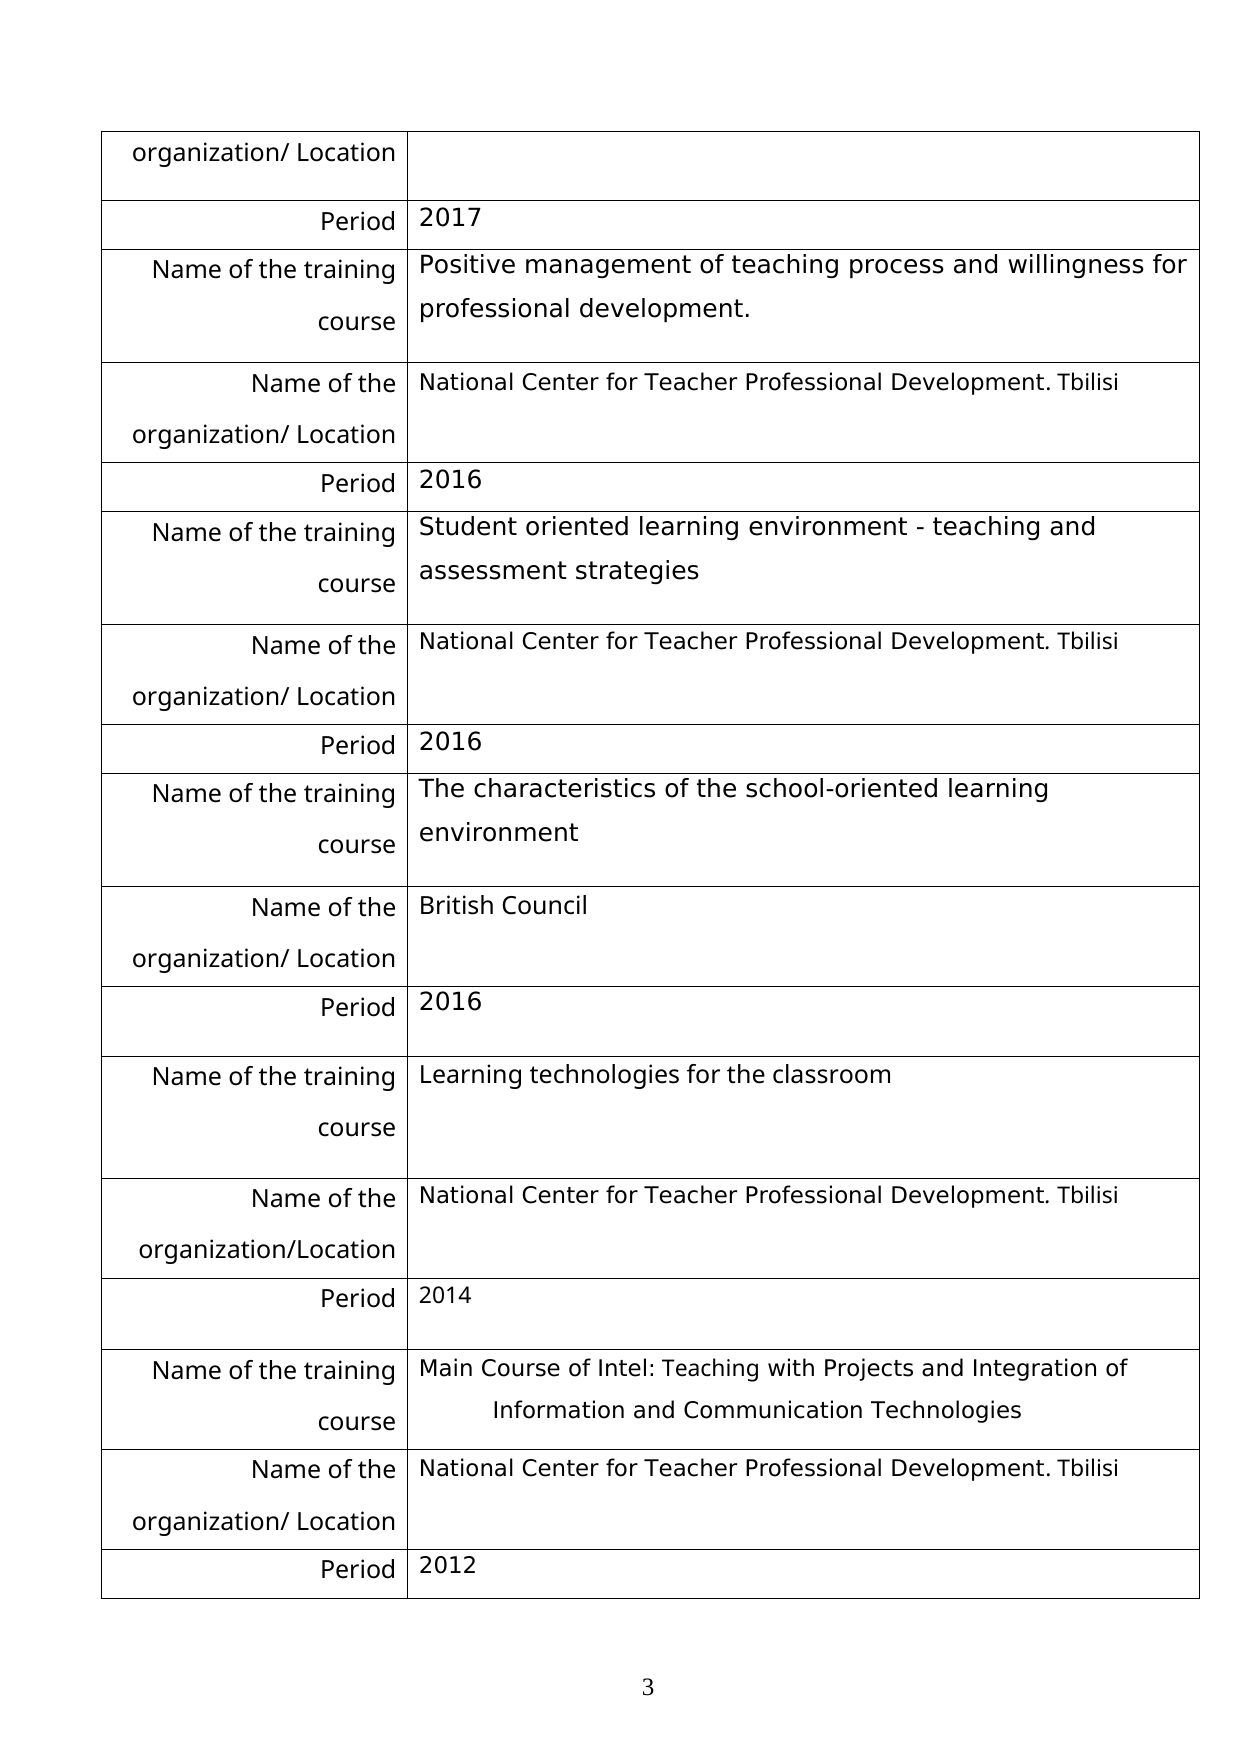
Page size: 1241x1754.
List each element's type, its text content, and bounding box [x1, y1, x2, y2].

table_cell Period [102, 463, 407, 511]
table_cell 2012 [408, 1550, 1199, 1598]
table_cell Name of the organization/Location [102, 1179, 407, 1278]
table_cell 2016 [408, 725, 1199, 773]
table_cell Name of the training course [102, 1350, 407, 1449]
table_cell Name of the training course [102, 512, 407, 624]
table_cell National Center for Teacher Professional Development. Tbilisi [408, 363, 1199, 462]
table_cell Name of the training course [102, 1057, 407, 1178]
table_cell Period [102, 725, 407, 773]
table_cell Period [102, 1550, 407, 1598]
table_cell Period [102, 201, 407, 249]
table_cell Name of the organization/ Location [102, 1450, 407, 1549]
table_cell Student oriented learning environment - teaching and assessment strategies [408, 512, 1199, 624]
table_cell National Center for Teacher Professional Development. Tbilisi [408, 1450, 1199, 1549]
table_cell Positive management of teaching process and willingness for professional development. [408, 250, 1199, 362]
table_cell Period [102, 987, 407, 1056]
table_cell Name of the organization/ Location [102, 363, 407, 462]
table_cell Name of the organization/ Location [102, 625, 407, 724]
table_cell 2016 [408, 463, 1199, 511]
table_cell Main Course of Intel: Teaching with Projects and Integration of Information and Communication Technologies [408, 1350, 1199, 1449]
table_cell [102, 132, 407, 200]
table_cell Name of the organization/ Location [102, 887, 407, 986]
table_cell 2014 [408, 1279, 1199, 1349]
table_cell Name of the training course [102, 250, 407, 362]
table_cell National Center for Teacher Professional Development. Tbilisi [408, 625, 1199, 724]
table_cell 2017 [408, 201, 1199, 249]
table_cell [408, 132, 1199, 200]
table_cell National Center for Teacher Professional Development. Tbilisi [408, 1179, 1199, 1278]
table_cell The characteristics of the school-oriented learning environment [408, 774, 1199, 886]
table_cell 2016 [408, 987, 1199, 1056]
table_cell Period [102, 1279, 407, 1349]
table_cell British Council [408, 887, 1199, 986]
table_cell Learning technologies for the classroom [408, 1057, 1199, 1178]
table_cell Name of the training course [102, 774, 407, 886]
